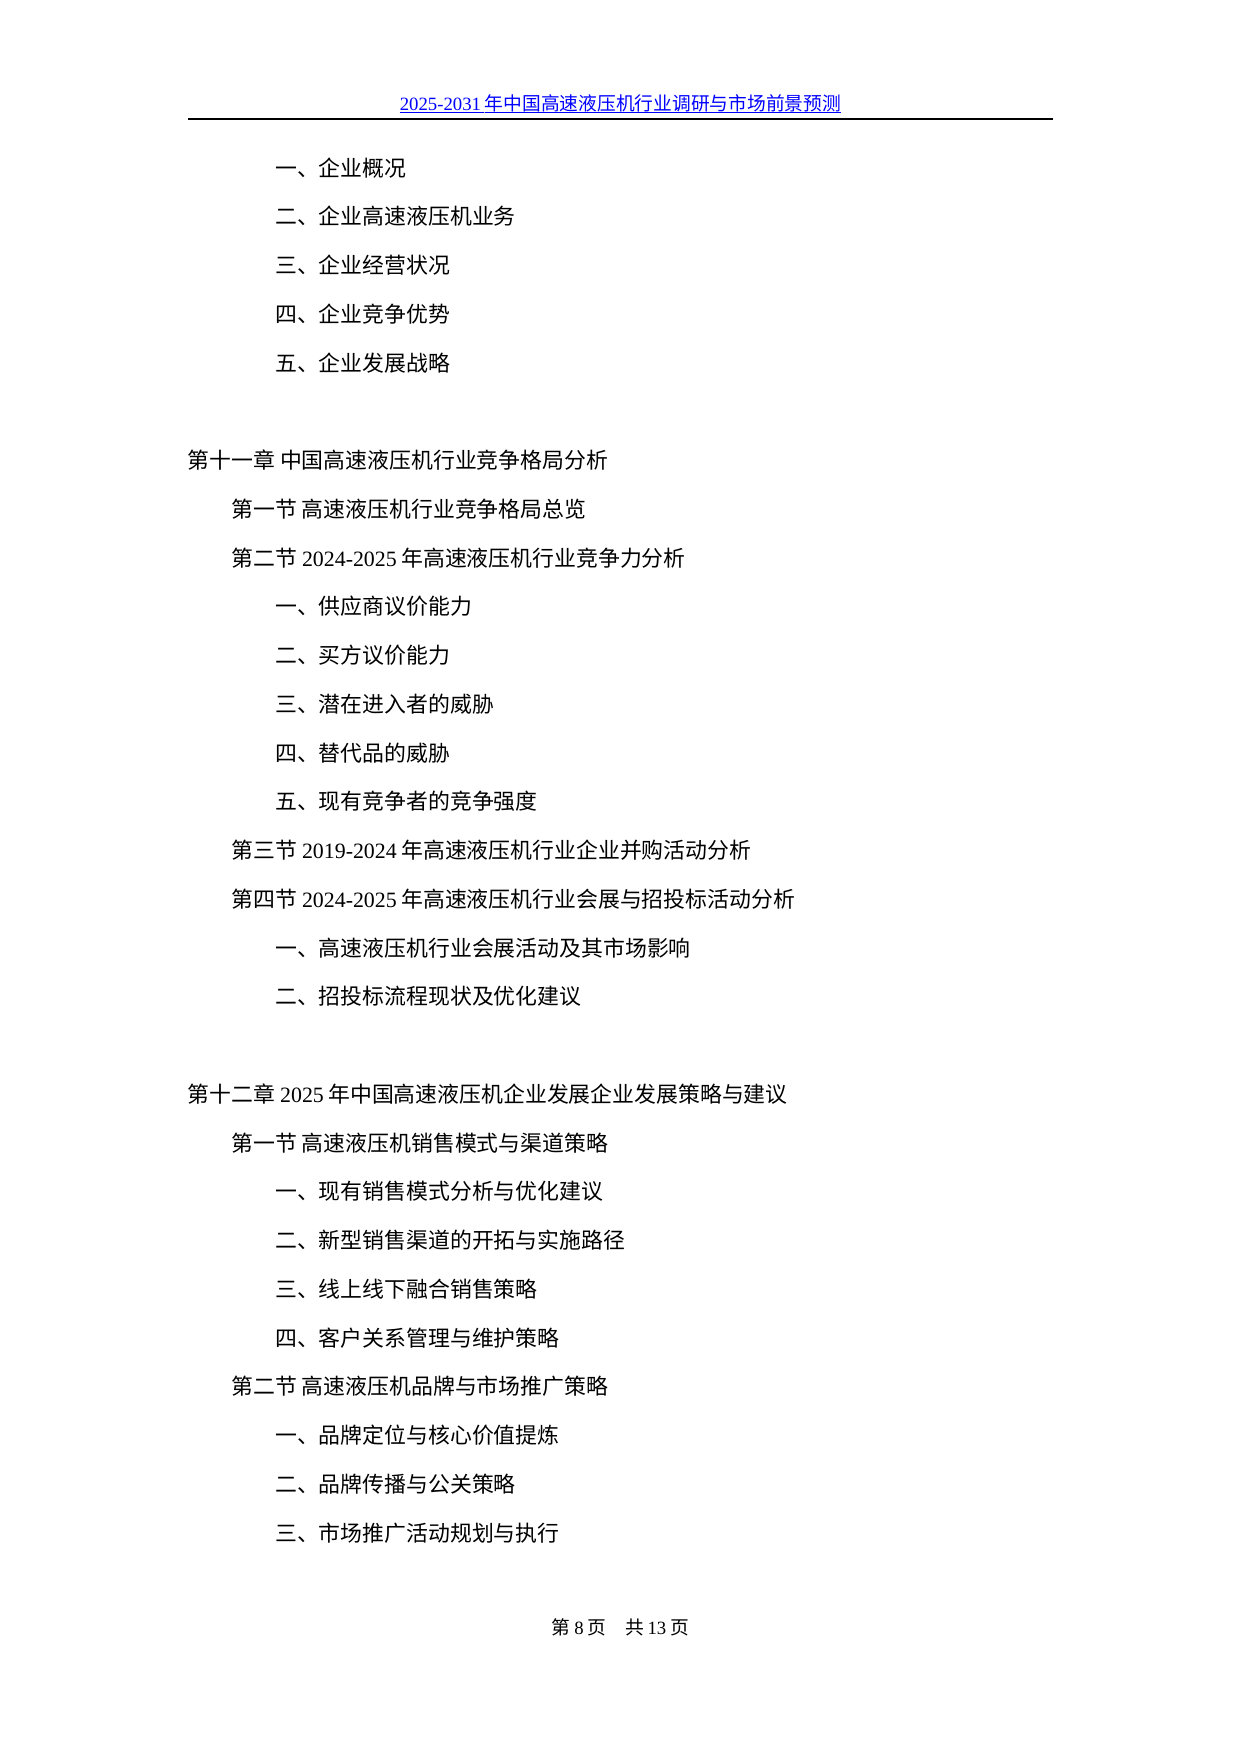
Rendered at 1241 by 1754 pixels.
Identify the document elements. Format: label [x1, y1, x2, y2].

text [187, 150, 1053, 1548]
